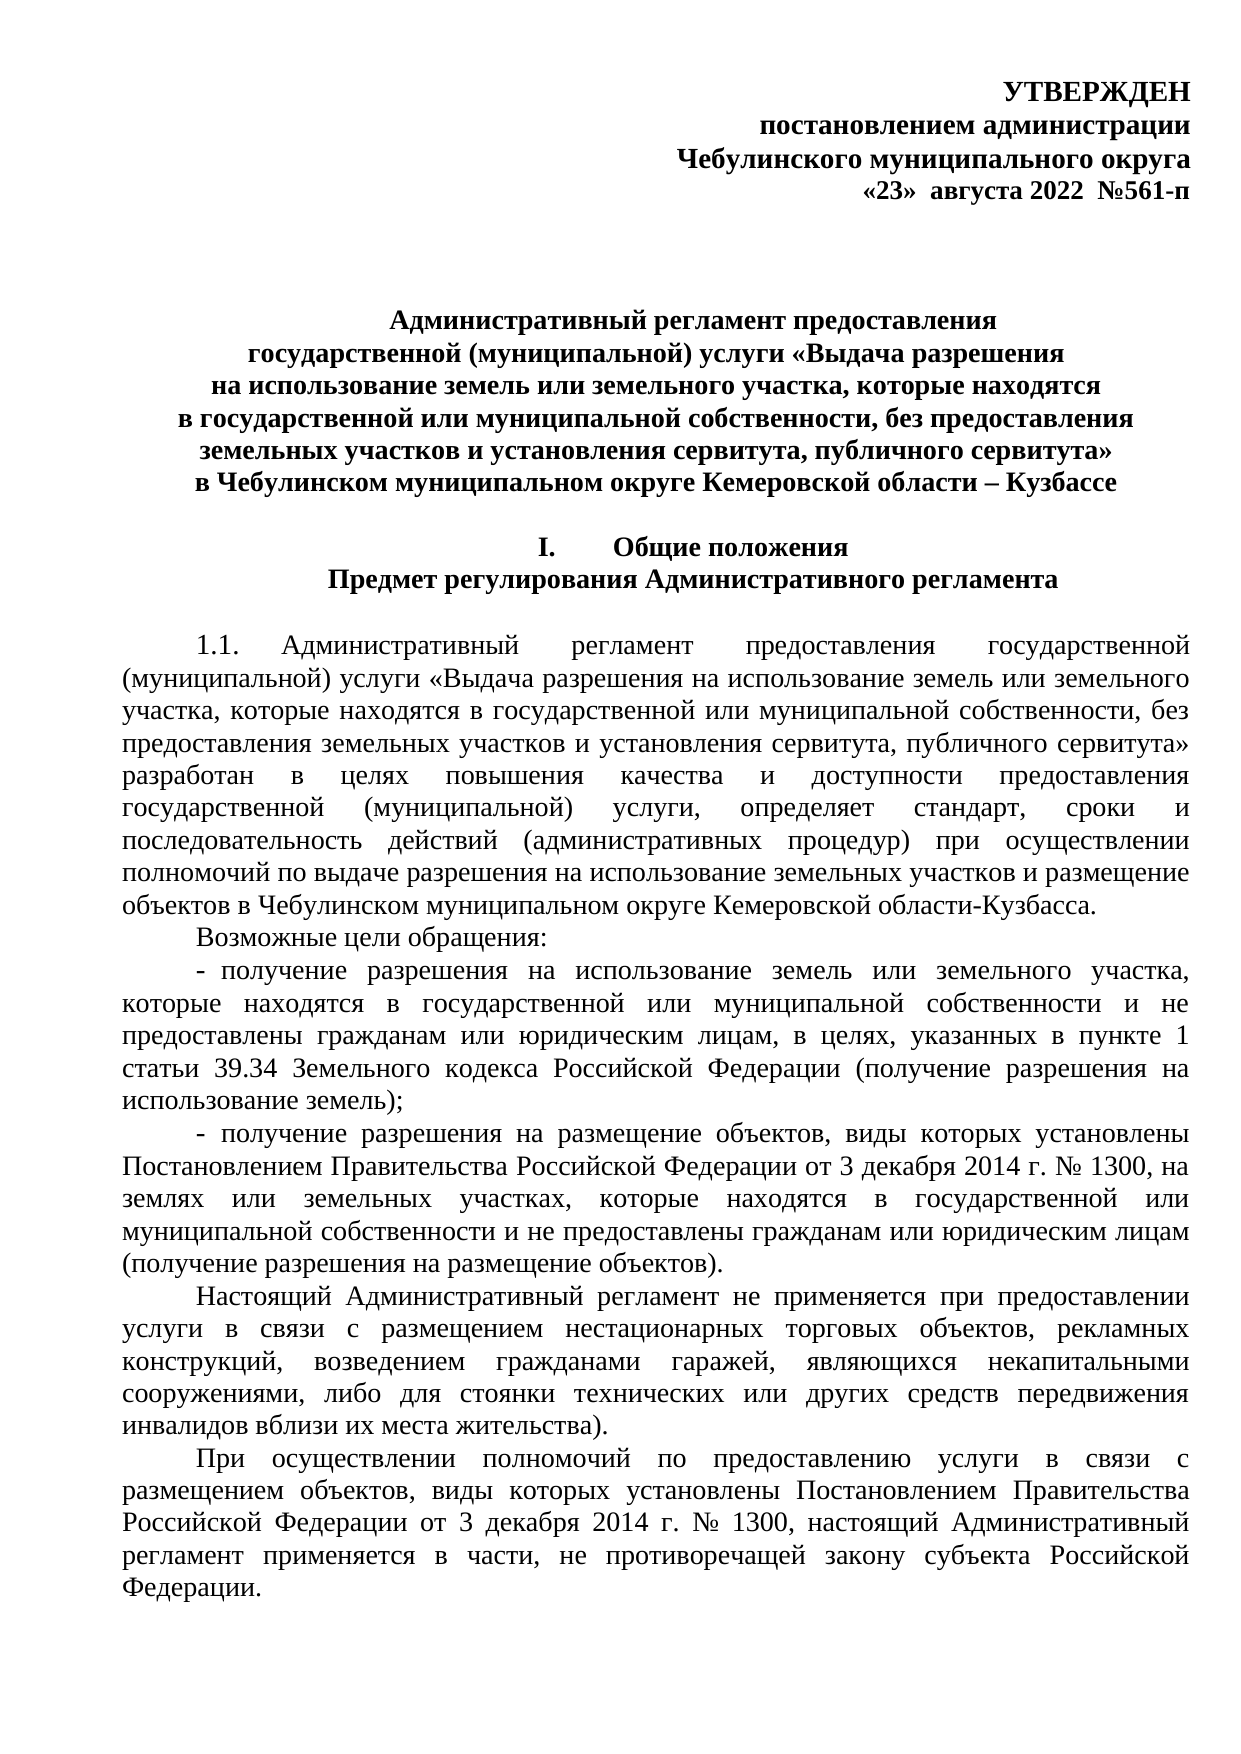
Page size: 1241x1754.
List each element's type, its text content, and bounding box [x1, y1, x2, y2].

text Предмет регулирования Административного регламента [122, 563, 1191, 595]
text Настоящий Административный регламент не применяется при предоставлении услуги в связи с размещением нестационарных торговых объектов, рекламных конструкций, возведением гражданами гаражей, являющихся некапитальными сооружениями, либо для стоянки технических или других средств передвижения инвалидов вблизи их места жительства). [122, 1279, 1191, 1441]
text Чебулинского муниципального округа [122, 141, 1191, 174]
text При осуществлении полномочий по предоставлению услуги в связи с размещением объектов, виды которых установлены Постановлением Правительства Российской Федерации от 3 декабря 2014 г. № 1300, настоящий Административный регламент применяется в части, не противоречащей закону субъекта Российской Федерации. [122, 1441, 1191, 1603]
text Возможные цели обращения: [122, 920, 1191, 952]
list получение разрешения на использование земель или земельного участка, которые находятся в государственной или муниципальной собственности и не предоставлены гражданам или юридическим лицам, в целях, указанных в пункте 1 статьи 39.34 Земельного кодекса Российской Федерации (получение разрешения на использование земель); [122, 952, 1191, 1116]
text постановлением администрации [122, 107, 1191, 141]
list Общие положения [196, 530, 1191, 563]
list Административный регламент предоставления государственной (муниципальной) услуги «Выдача разрешения на использование земель или земельного участка, которые находятся в государственной или муниципальной собственности, без предоставления земельных участков и установления сервитута, публичного сервитута» разработан в целях повышения качества и доступности предоставления государственной (муниципальной) услуги, определяет стандарт, сроки и последовательность действий (административных процедур) при осуществлении полномочий по выдаче разрешения на использование земельных участков и размещение объектов в Чебулинском муниципальном округе Кемеровской области-Кузбасса. [122, 627, 1191, 920]
text Административный регламент предоставления государственной (муниципальной) услуги «Выдача разрешения на использование земель или земельного участка, которые находятся в государственной или муниципальной собственности, без предоставления земельных участков и установления сервитута, публичного сервитута» в Чебулинском муниципальном округе Кемеровской области – Кузбассе [122, 303, 1191, 498]
text УТВЕРЖДЕН [122, 74, 1191, 107]
text «23» августа 2022 №561-п [122, 174, 1191, 206]
list получение разрешения на размещение объектов, виды которых установлены Постановлением Правительства Российской Федерации от 3 декабря 2014 г. № 1300, на землях или земельных участках, которые находятся в государственной или муниципальной собственности и не предоставлены гражданам или юридическим лицам (получение разрешения на размещение объектов). [122, 1116, 1191, 1279]
